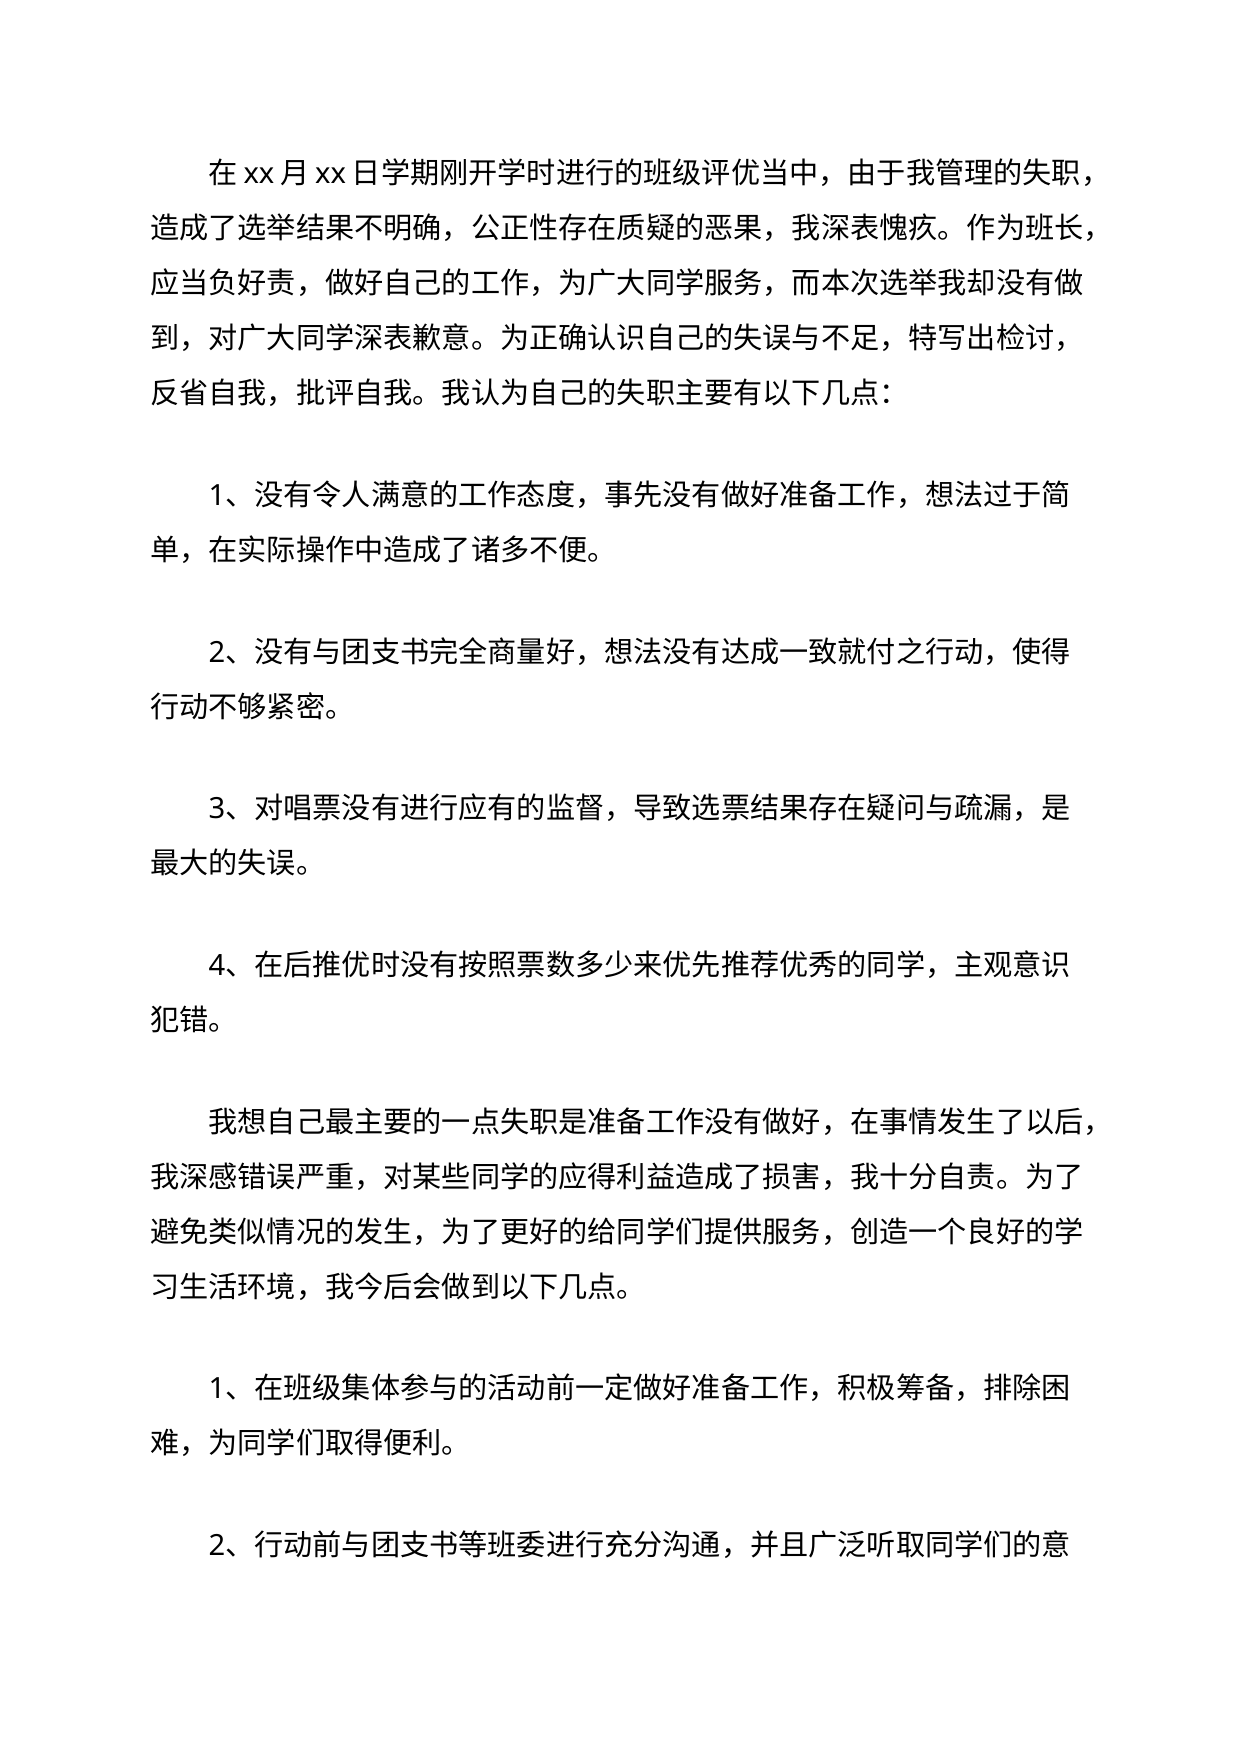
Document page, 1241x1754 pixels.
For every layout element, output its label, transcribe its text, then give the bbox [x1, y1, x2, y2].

text 1、没有令人满意的工作态度，事先没有做好准备工作，想法过于简单，在实际操作中造成了诸多不便。 [150, 471, 1090, 569]
text 在xx月xx日学期刚开学时进行的班级评优当中，由于我管理的失职，造成了选举结果不明确，公正性存在质疑的恶果，我深表愧疚。作为班长，应当负好责，做好自己的工作，为广大同学服务，而本次选举我却没有做到，对广大同学深表歉意。为正确认识自己的失误与不足，特写出检讨，反省自我，批评自我。我认为自己的失职主要有以下几点： [150, 150, 1090, 412]
text 2、没有与团支书完全商量好，想法没有达成一致就付之行动，使得行动不够紧密。 [150, 628, 1090, 726]
text 4、在后推优时没有按照票数多少来优先推荐优秀的同学，主观意识犯错。 [150, 942, 1090, 1039]
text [150, 1522, 1090, 1564]
text 1、在班级集体参与的活动前一定做好准备工作，积极筹备，排除困难，为同学们取得便利。 [150, 1365, 1090, 1462]
text 我想自己最主要的一点失职是准备工作没有做好，在事情发生了以后，我深感错误严重，对某些同学的应得利益造成了损害，我十分自责。为了避免类似情况的发生，为了更好的给同学们提供服务，创造一个良好的学习生活环境，我今后会做到以下几点。 [150, 1098, 1090, 1306]
text 3、对唱票没有进行应有的监督，导致选票结果存在疑问与疏漏，是最大的失误。 [150, 785, 1090, 882]
